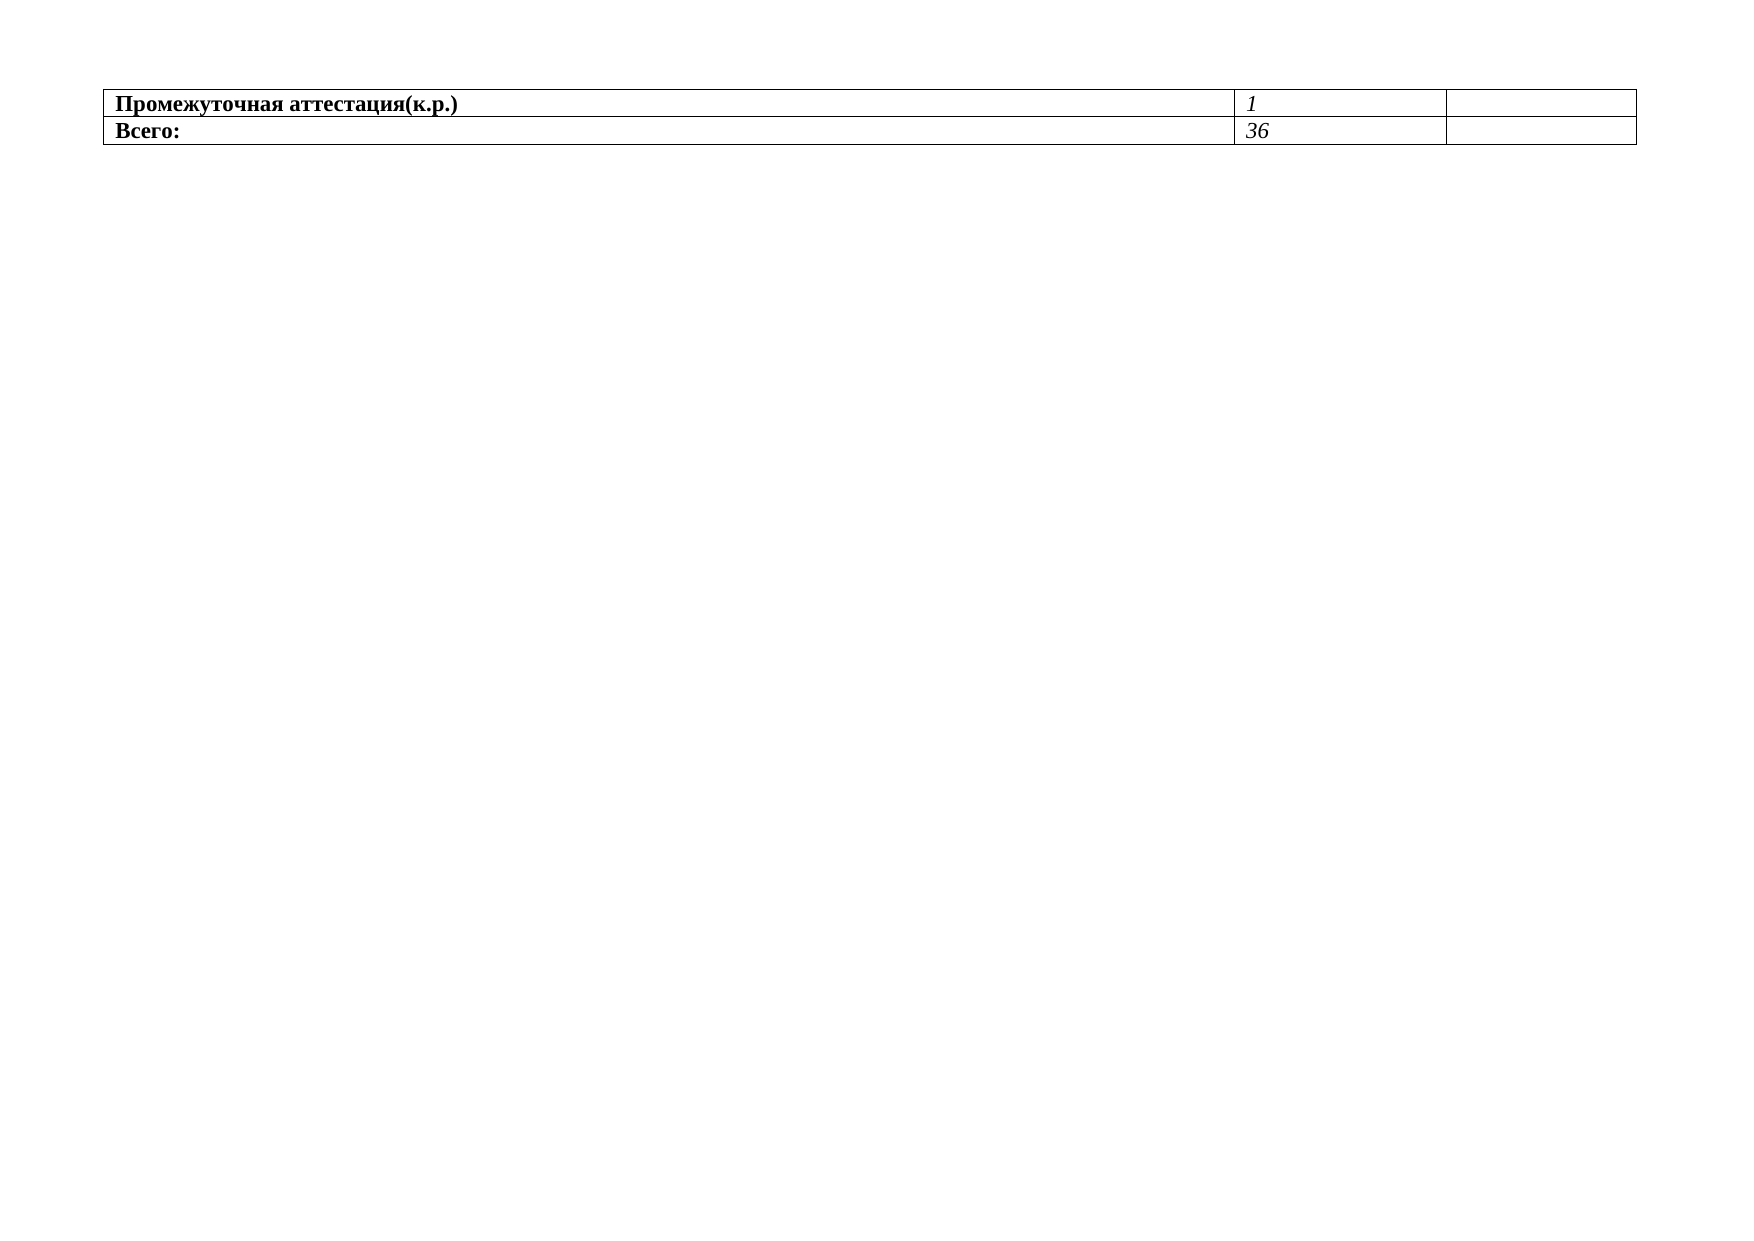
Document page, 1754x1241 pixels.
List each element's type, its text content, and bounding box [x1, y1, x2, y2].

table_cell [1447, 90, 1636, 116]
table_cell Промежуточная аттестация(к.р.) [104, 90, 1234, 116]
table_cell Всего: [104, 117, 1234, 143]
table_cell 36 [1235, 117, 1446, 143]
table_cell [1447, 117, 1636, 143]
table_cell 1 [1235, 90, 1446, 116]
